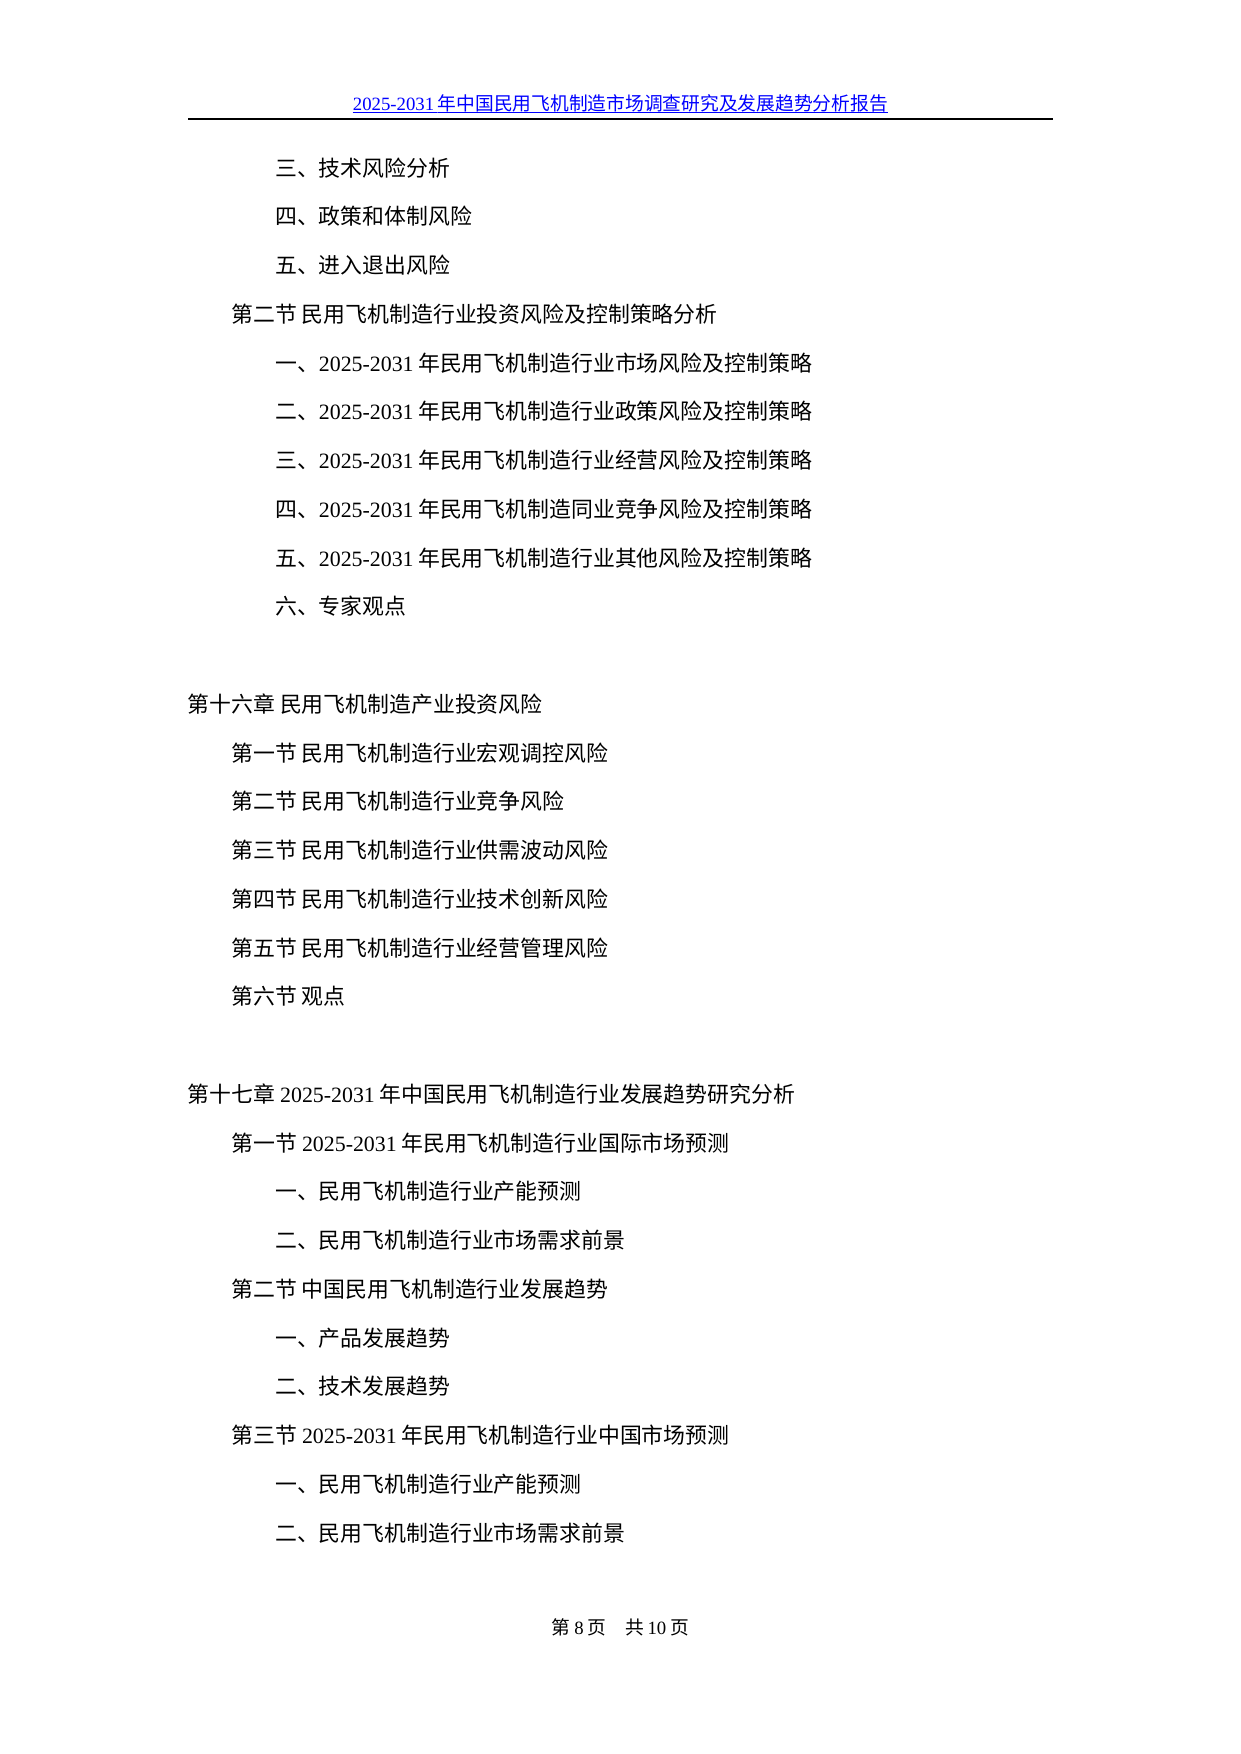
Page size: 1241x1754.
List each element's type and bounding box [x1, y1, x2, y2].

text [187, 150, 1053, 1548]
